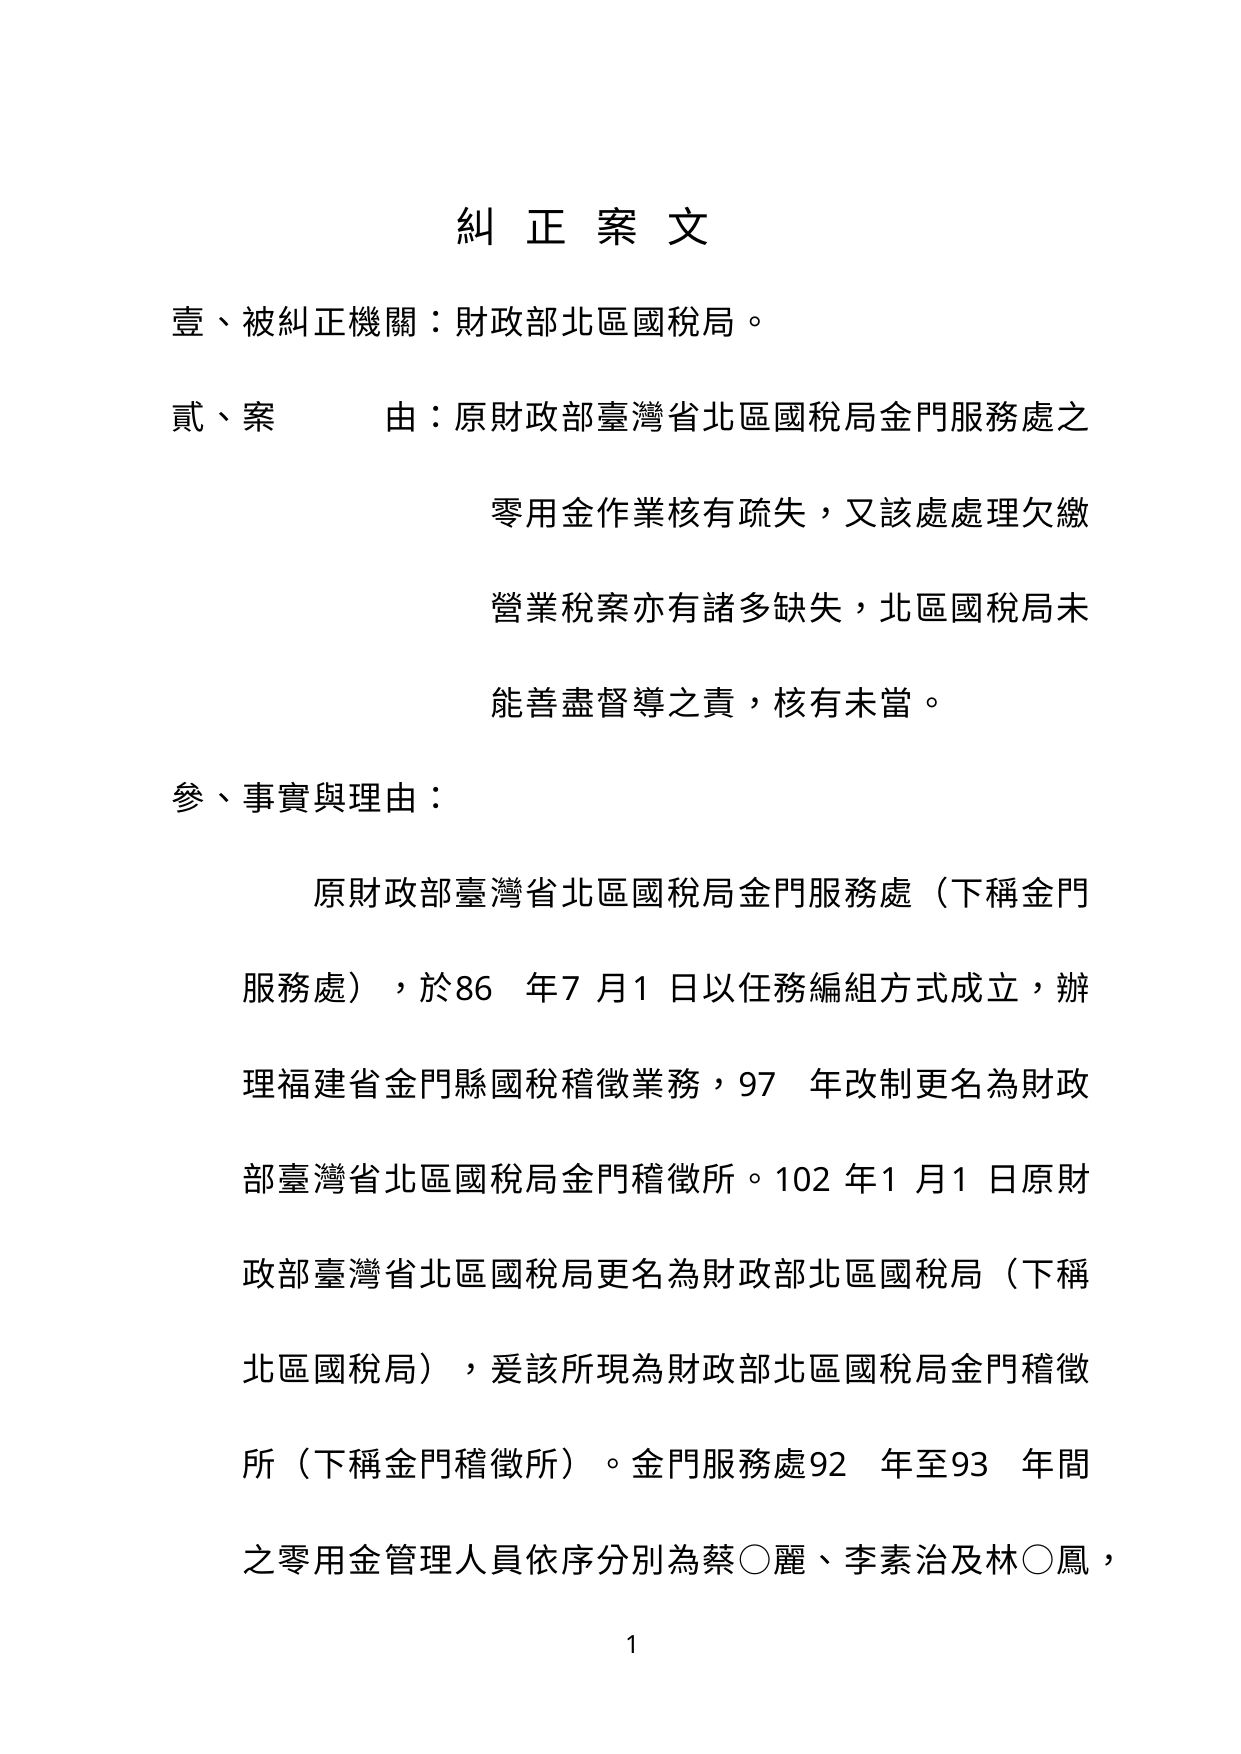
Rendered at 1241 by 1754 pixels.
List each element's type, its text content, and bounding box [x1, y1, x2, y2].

subtitle 事實與理由： [171, 748, 1092, 844]
subtitle 案 由：原財政部臺灣省北區國稅局金門服務處之零用金作業核有疏失，又該處處理欠繳營業稅案亦有諸多缺失，北區國稅局未能善盡督導之責，核有未當。 [171, 368, 1092, 748]
text 糾正案文 [419, 177, 1092, 272]
subtitle 被糾正機關：財政部北區國稅局。 [171, 272, 1092, 368]
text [242, 844, 1092, 1605]
